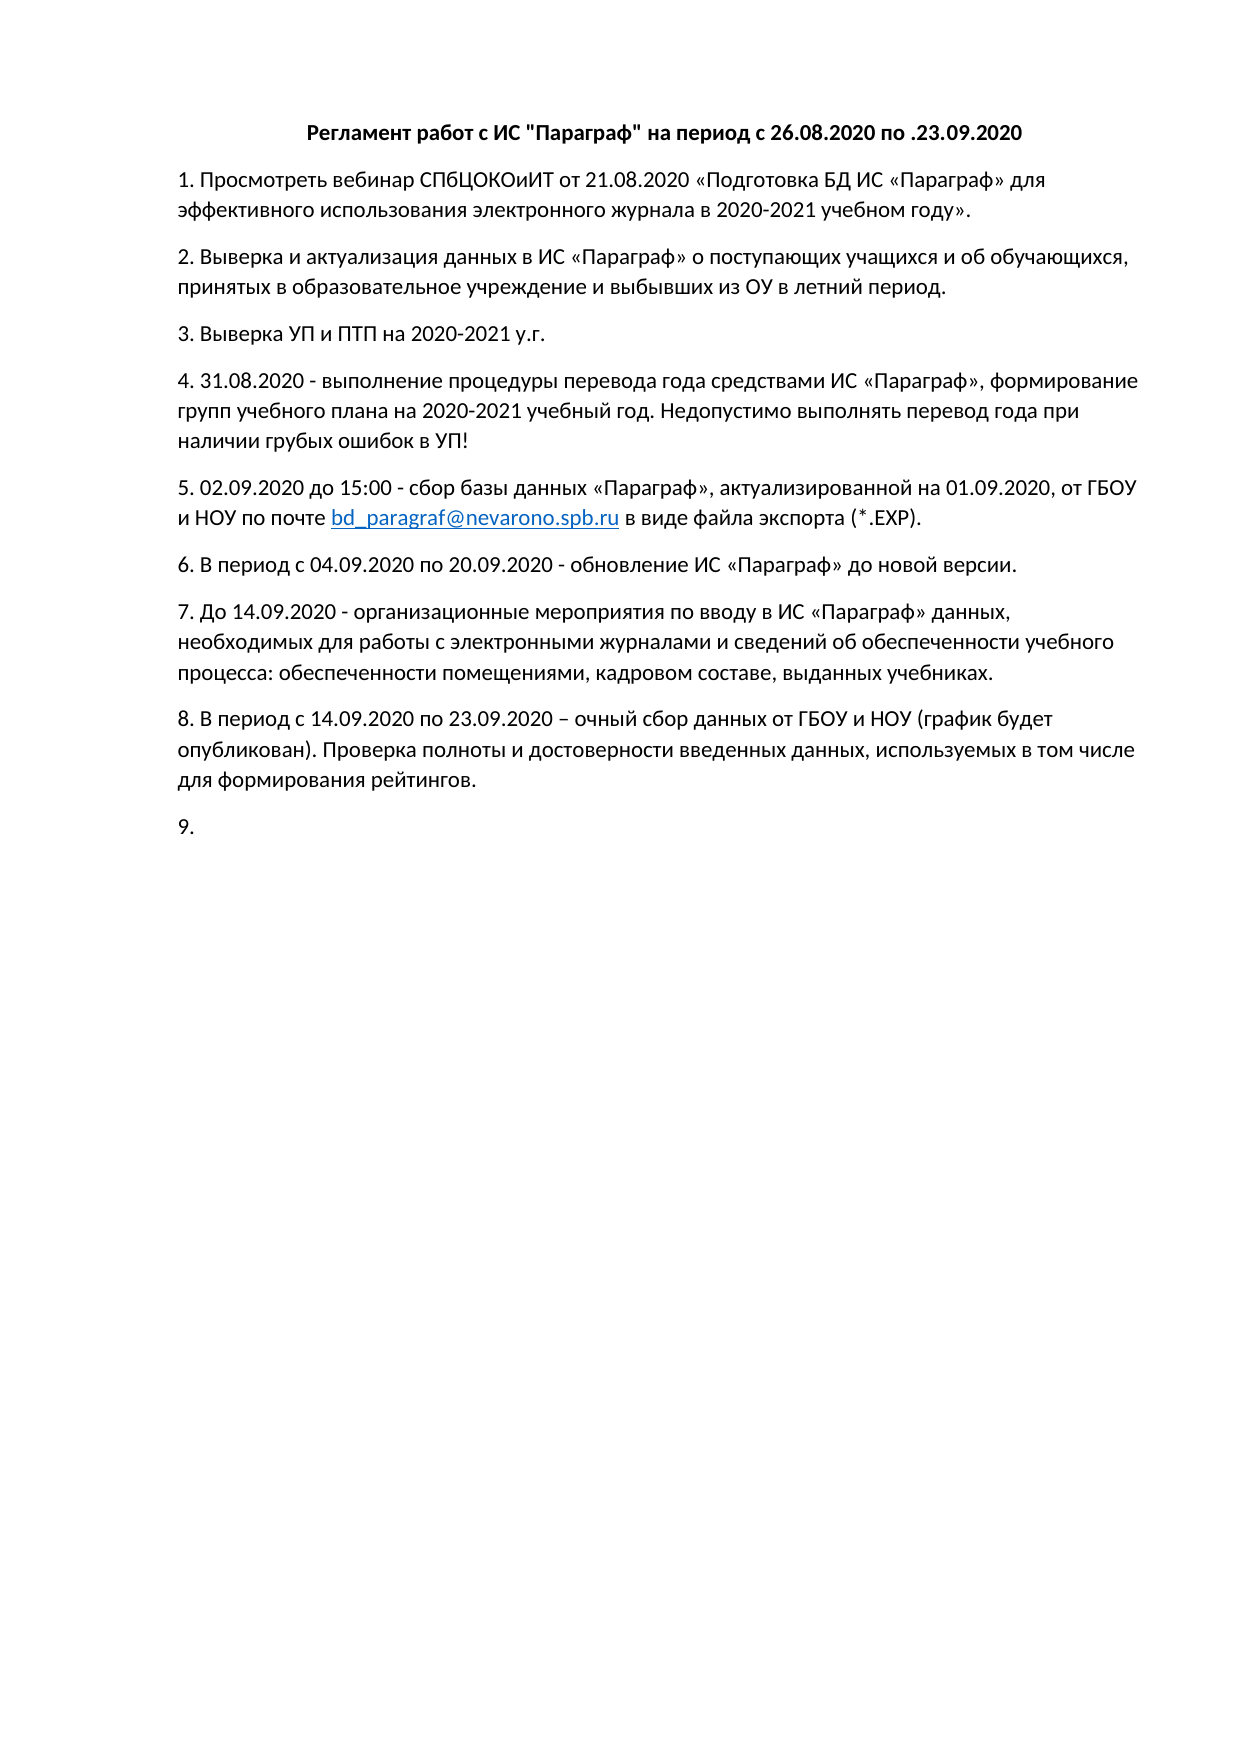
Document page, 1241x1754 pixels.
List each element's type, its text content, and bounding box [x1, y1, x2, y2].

text 3. Выверка УП и ПТП на 2020-2021 у.г. [177, 319, 1152, 347]
text 2. Выверка и актуализация данных в ИС «Параграф» о поступающих учащихся и об обучающихся, принятых в образовательное учреждение и выбывших из ОУ в летний период. [177, 242, 1152, 300]
text 9. [177, 812, 1152, 840]
text 1. Просмотреть вебинар СПбЦОКОиИТ от 21.08.2020 «Подготовка БД ИС «Параграф» для эффективного использования электронного журнала в 2020-2021 учебном году». [177, 165, 1152, 223]
text 4. 31.08.2020 - выполнение процедуры перевода года средствами ИС «Параграф», формирование групп учебного плана на 2020-2021 учебный год. Недопустимо выполнять перевод года при наличии грубых ошибок в УП! [177, 366, 1152, 454]
text 8. В период с 14.09.2020 по 23.09.2020 – очный сбор данных от ГБОУ и НОУ (график будет опубликован). Проверка полноты и достоверности введенных данных, используемых в том числе для формирования рейтингов. [177, 704, 1152, 793]
text 6. В период с 04.09.2020 по 20.09.2020 - обновление ИС «Параграф» до новой версии. [177, 550, 1152, 578]
text 7. До 14.09.2020 - организационные мероприятия по вводу в ИС «Параграф» данных, необходимых для работы с электронными журналами и сведений об обеспеченности учебного процесса: обеспеченности помещениями, кадровом составе, выданных учебниках. [177, 597, 1152, 686]
text Регламент работ с ИС "Параграф" на период с 26.08.2020 по .23.09.2020 [177, 118, 1152, 146]
text 5. 02.09.2020 до 15:00 - сбор базы данных «Параграф», актуализированной на 01.09.2020, от ГБОУ и НОУ по почте bd_paragraf@nevarono.spb.ru в виде файла экспорта (*.ЕХР). [177, 473, 1152, 532]
